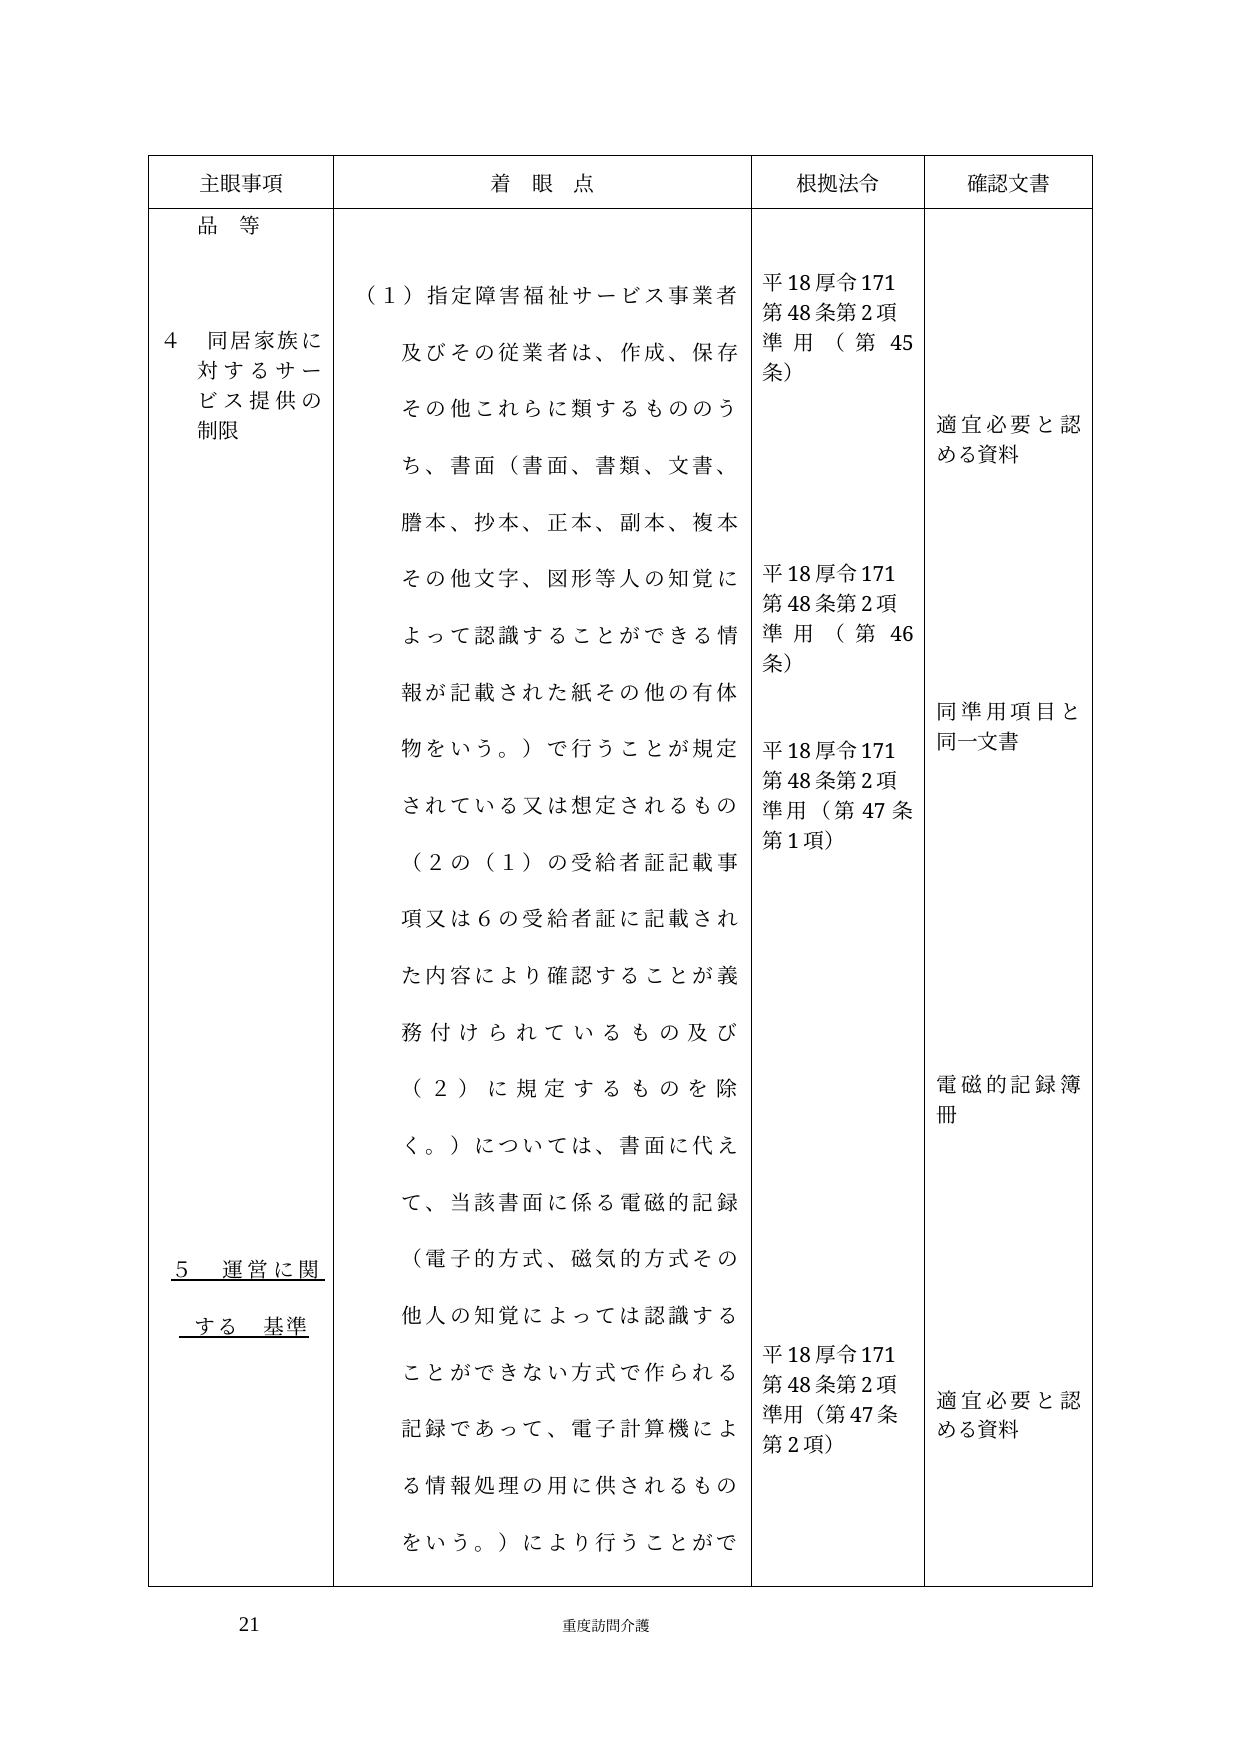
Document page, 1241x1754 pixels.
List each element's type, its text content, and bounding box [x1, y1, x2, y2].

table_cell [149, 209, 333, 1586]
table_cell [334, 209, 751, 1586]
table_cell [925, 209, 1092, 1586]
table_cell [752, 209, 924, 1586]
table_header 根拠法令 [752, 156, 924, 208]
table_header 確認文書 [925, 156, 1092, 208]
table_header 着 眼 点 [334, 156, 751, 208]
table_header 主眼事項 [149, 156, 333, 208]
